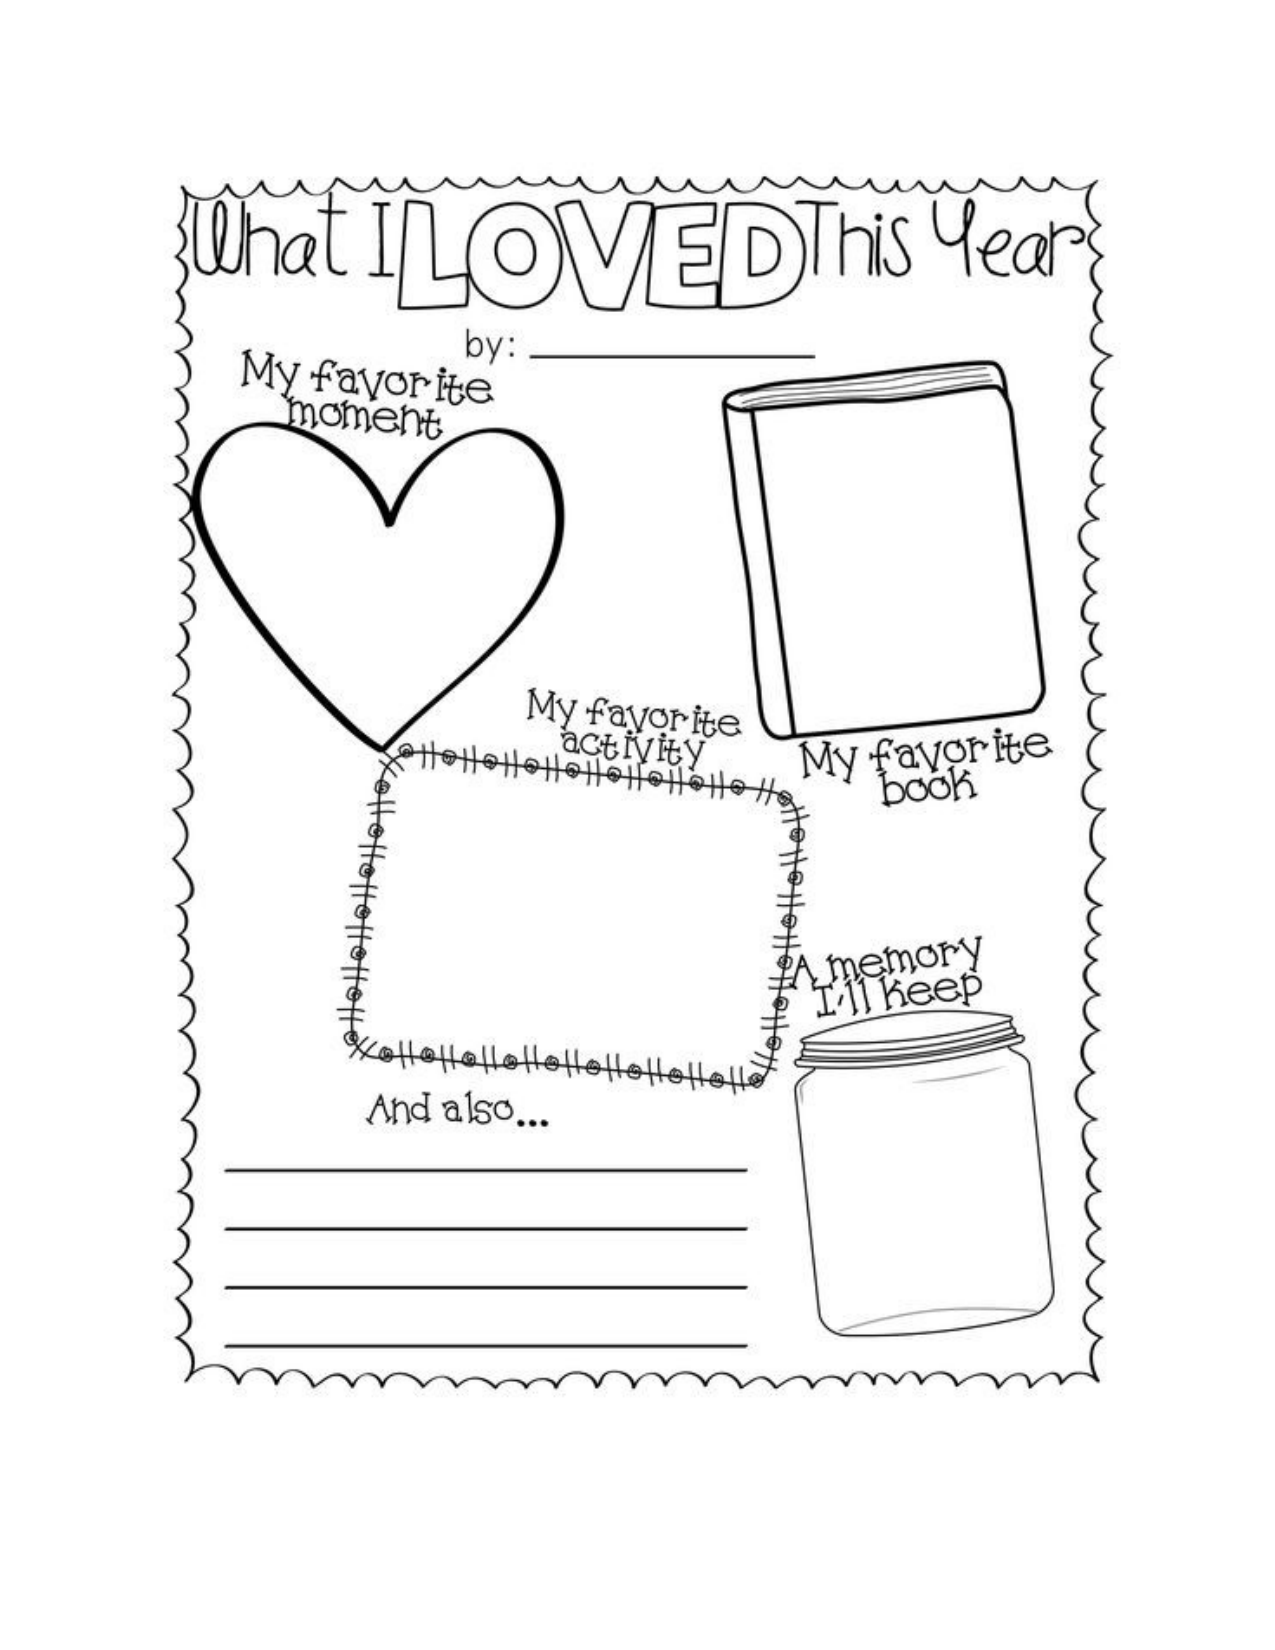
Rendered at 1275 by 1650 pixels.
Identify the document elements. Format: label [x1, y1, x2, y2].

picture [150, 150, 1125, 1413]
